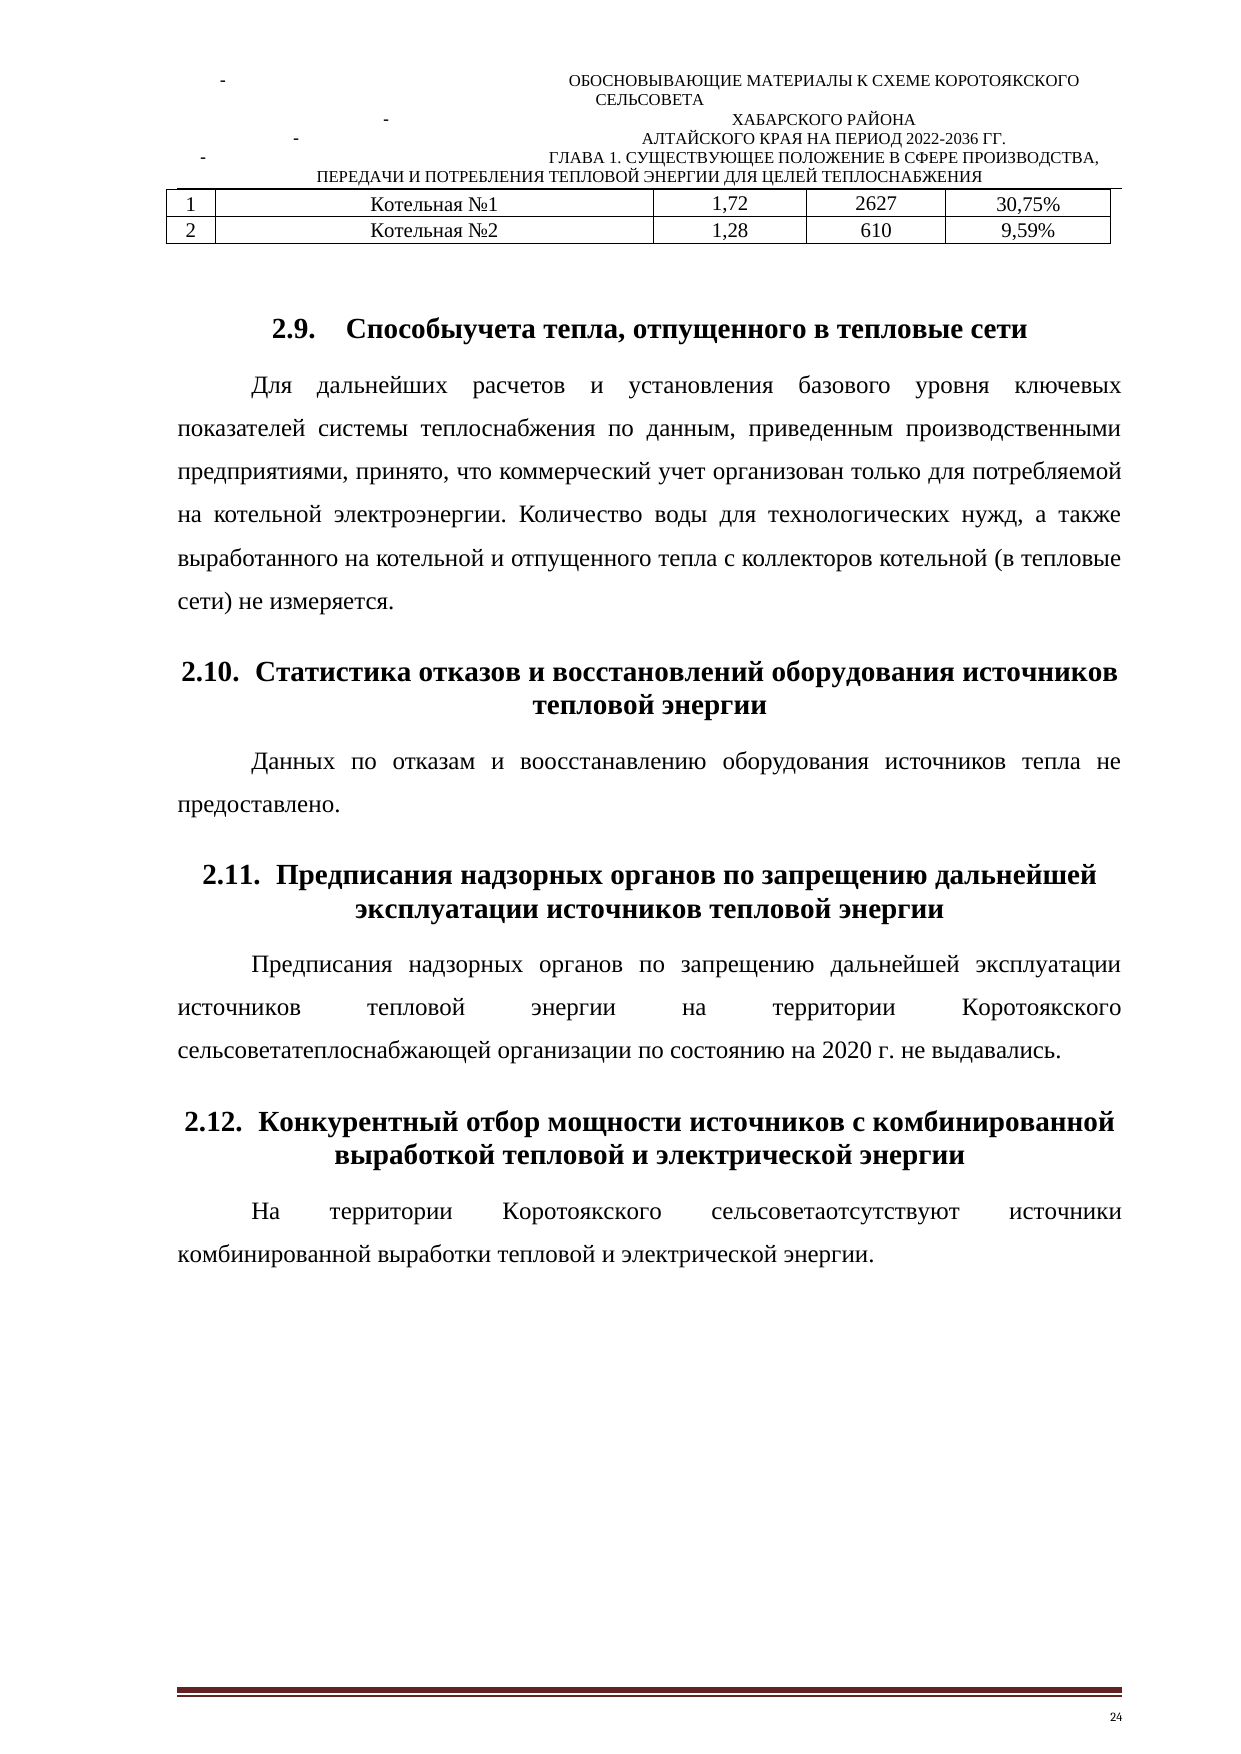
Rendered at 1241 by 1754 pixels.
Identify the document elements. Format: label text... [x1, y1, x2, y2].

table_cell 1 [167, 190, 215, 216]
table_cell 9,59% [946, 217, 1110, 242]
subtitle Способыучета тепла, отпущенного в тепловые сети [177, 312, 1122, 345]
subtitle Конкурентный отбор мощности источников с комбинированной выработкой тепловой и электрической энергии [177, 1104, 1122, 1171]
table_cell 2 [167, 217, 215, 242]
table_cell 610 [807, 217, 945, 242]
text Данных по отказам и воосстанавлению оборудования источников тепла не предоставлено. [177, 746, 1122, 818]
text Предписания надзорных органов по запрещению дальнейшей эксплуатации источников тепловой энергии на территории Коротоякского сельсоветатеплоснабжающей организации по состоянию на 2020 г. не выдавались. [177, 949, 1122, 1064]
text На территории Коротоякского сельсоветаотсутствуют источники комбинированной выработки тепловой и электрической энергии. [177, 1196, 1122, 1268]
text Для дальнейших расчетов и установления базового уровня ключевых показателей системы теплоснабжения по данным, приведенным производственными предприятиями, принято, что коммерческий учет организован только для потребляемой на котельной электроэнергии. Количество воды для технологических нужд, а также выработанного на котельной и отпущенного тепла с коллекторов котельной (в тепловые сети) не измеряется. [177, 370, 1122, 614]
subtitle Статистика отказов и восстановлений оборудования источников тепловой энергии [177, 654, 1122, 721]
table_cell Котельная №1 [216, 190, 653, 216]
table_cell 1,28 [654, 217, 806, 242]
table_cell 30,75% [946, 190, 1110, 216]
table_cell Котельная №2 [216, 217, 653, 242]
table_cell 2627 [807, 190, 945, 216]
table_cell 1,72 [654, 190, 806, 216]
subtitle Предписания надзорных органов по запрещению дальнейшей эксплуатации источников тепловой энергии [177, 857, 1122, 924]
